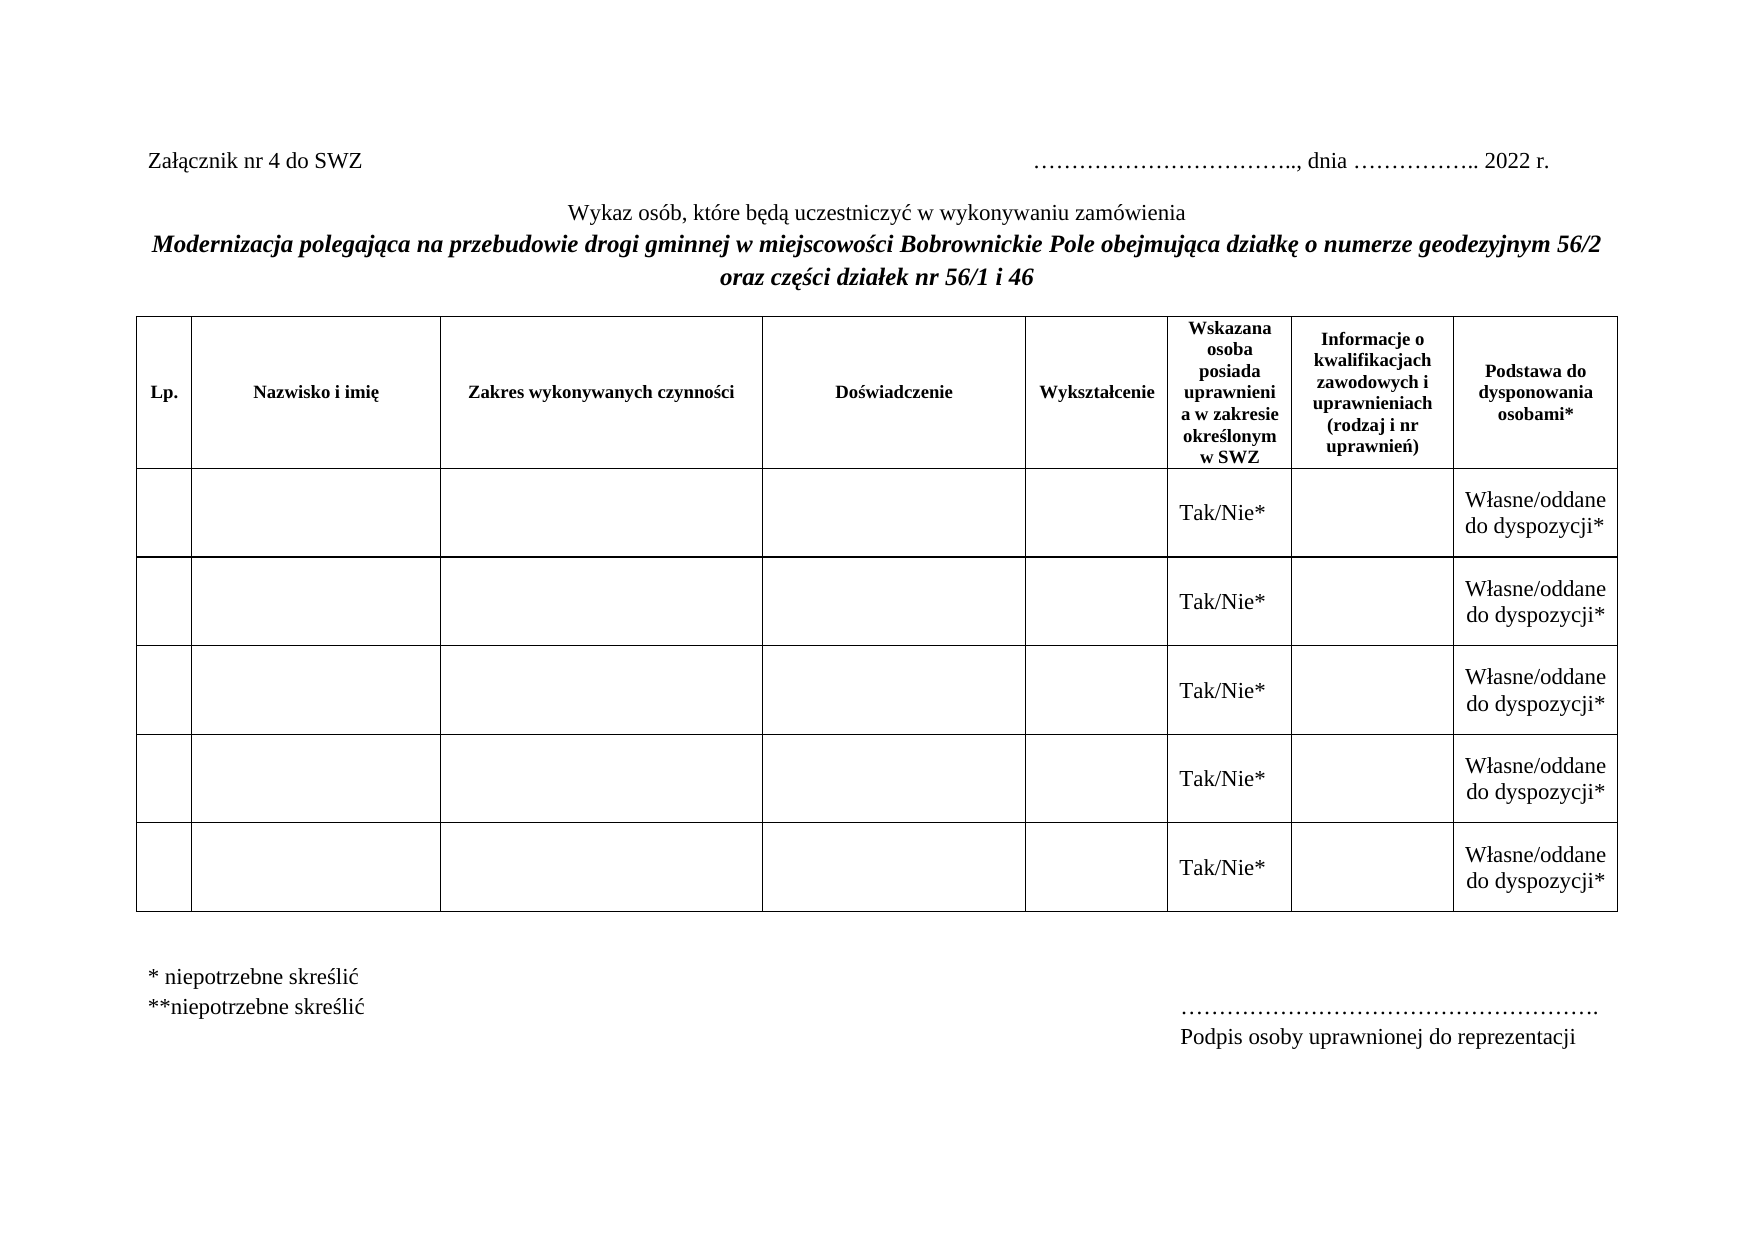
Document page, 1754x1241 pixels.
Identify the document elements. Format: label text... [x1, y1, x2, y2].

table_cell [137, 469, 191, 556]
table_cell [1026, 823, 1167, 911]
table_cell [192, 646, 440, 734]
table_cell [192, 823, 440, 911]
table_cell [1292, 558, 1453, 645]
table_cell Własne/oddane do dyspozycji* [1454, 558, 1617, 645]
text Modernizacja polegająca na przebudowie drogi gminnej w miejscowości Bobrownickie Pole obejmująca działkę o numerze geodezyjnym 56/2 oraz części działek nr 56/1 i 46 [148, 229, 1606, 291]
table_cell [441, 646, 762, 734]
table_cell [1026, 646, 1167, 734]
table_cell Tak/Nie* [1168, 469, 1291, 556]
table_cell Tak/Nie* [1168, 558, 1291, 645]
table_header Zakres wykonywanych czynności [441, 317, 762, 468]
table_cell [1292, 823, 1453, 911]
table_cell [763, 646, 1025, 734]
table_cell [1292, 646, 1453, 734]
table_cell [441, 823, 762, 911]
table_cell [1026, 558, 1167, 645]
table_cell Własne/oddane do dyspozycji* [1454, 735, 1617, 822]
table_header Doświadczenie [763, 317, 1025, 468]
table_header Nazwisko i imię [192, 317, 440, 468]
text * niepotrzebne skreślić [148, 963, 1606, 989]
table_cell [192, 735, 440, 822]
table_cell [137, 558, 191, 645]
table_cell [1292, 735, 1453, 822]
table_cell [441, 735, 762, 822]
table_cell [192, 469, 440, 556]
table_cell [137, 646, 191, 734]
table_cell [763, 558, 1025, 645]
table_cell Tak/Nie* [1168, 823, 1291, 911]
table_cell [441, 558, 762, 645]
table_header Wykształcenie [1026, 317, 1167, 468]
table_cell [192, 558, 440, 645]
text Załącznik nr 4 do SWZ …………………………….., dnia …………….. 2022 r. [148, 148, 1606, 174]
table_cell [1292, 469, 1453, 556]
table_cell Własne/oddane do dyspozycji* [1454, 823, 1617, 911]
table_header Wskazana osoba posiada uprawnienia w zakresie określonym w SWZ [1168, 317, 1291, 468]
table_cell [137, 823, 191, 911]
table_header Lp. [137, 317, 191, 468]
table_header Podstawa do dysponowania osobami* [1454, 317, 1617, 468]
table_cell [441, 469, 762, 556]
table_cell [1026, 735, 1167, 822]
table_cell [763, 823, 1025, 911]
table_cell [137, 735, 191, 822]
table_cell Tak/Nie* [1168, 735, 1291, 822]
table_cell Własne/oddane do dyspozycji* [1454, 646, 1617, 734]
table_cell Tak/Nie* [1168, 646, 1291, 734]
table_cell [1026, 469, 1167, 556]
table_cell [763, 469, 1025, 556]
table_cell Własne/oddane do dyspozycji* [1454, 469, 1617, 556]
table_cell [763, 735, 1025, 822]
table_header Informacje o kwalifikacjach zawodowych i uprawnieniach (rodzaj i nr uprawnień) [1292, 317, 1453, 468]
text **niepotrzebne skreślić ………………………………………………. Podpis osoby uprawnionej do reprezentacji [148, 993, 1606, 1080]
text Wykaz osób, które będą uczestniczyć w wykonywaniu zamówienia [148, 199, 1606, 225]
